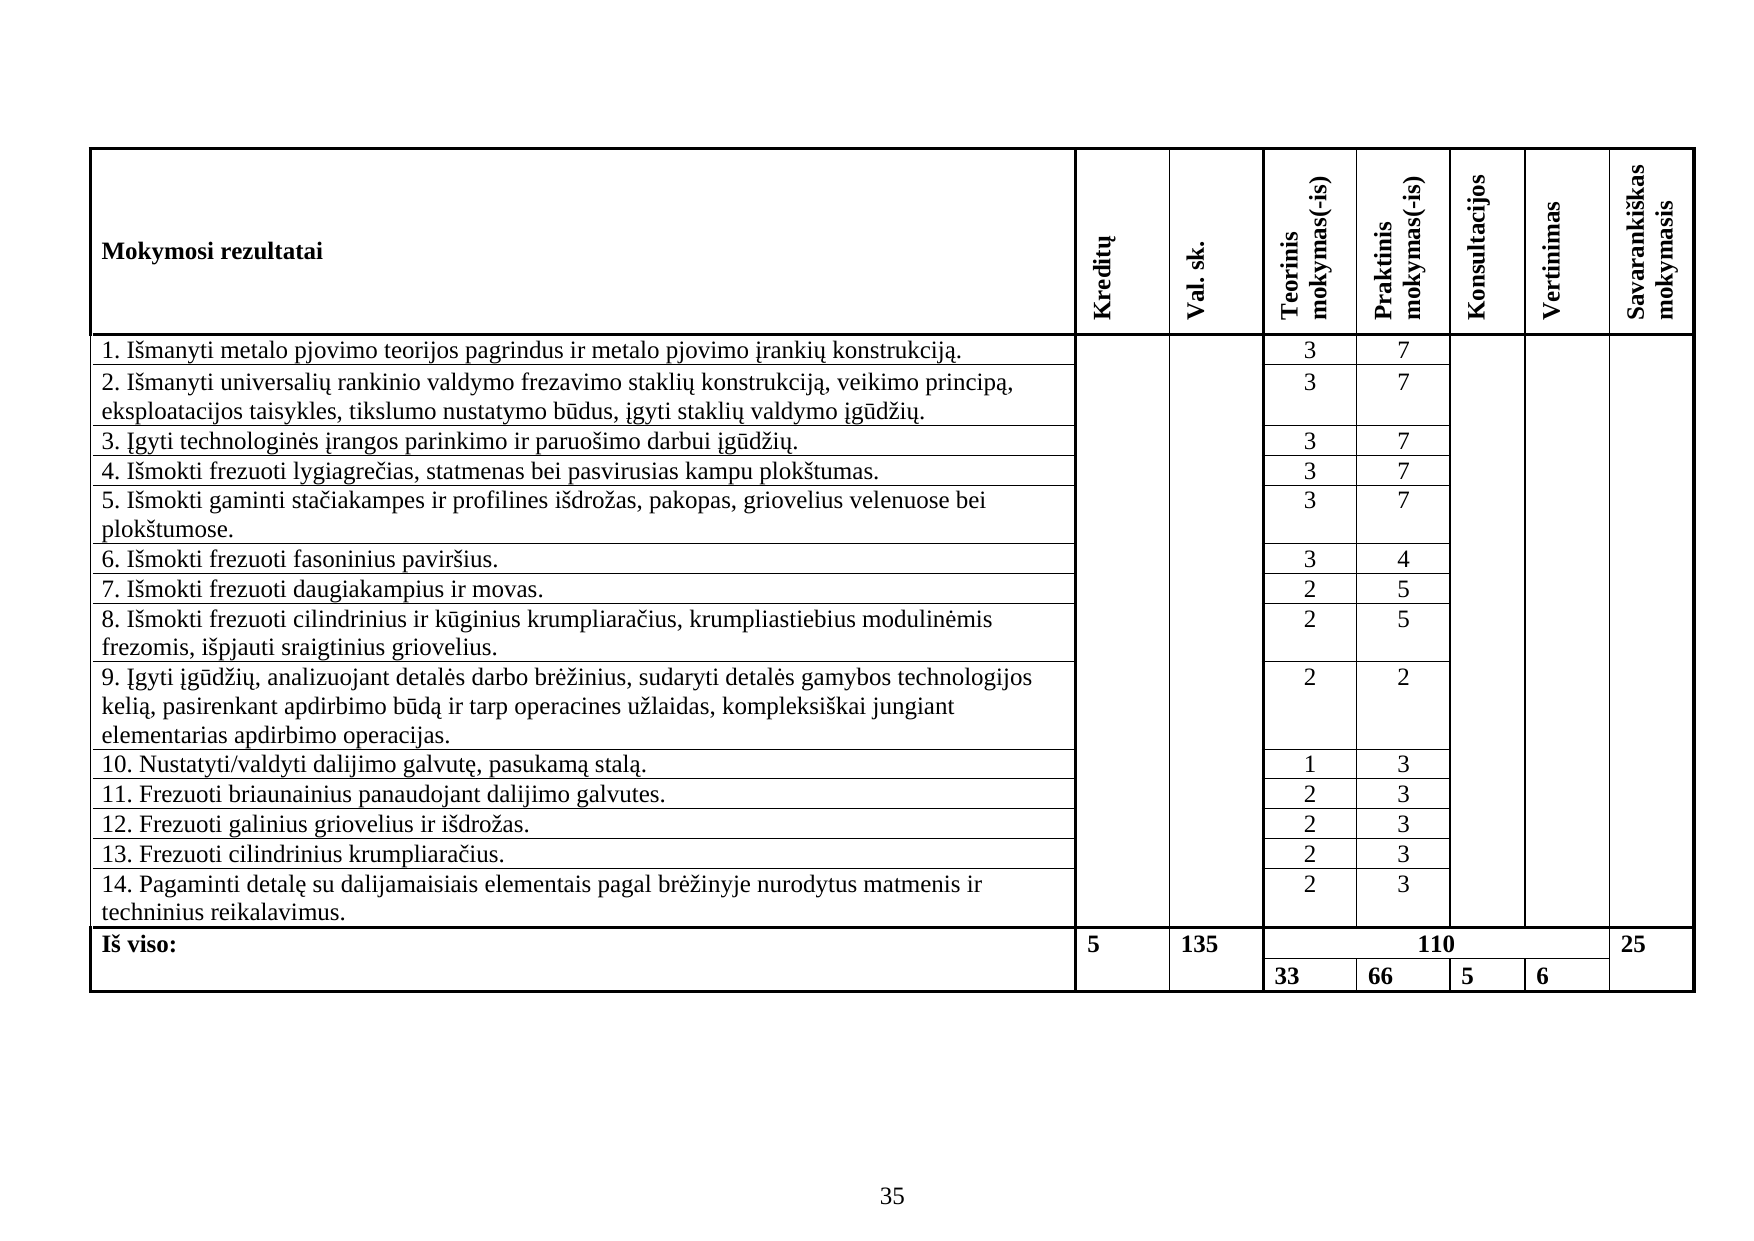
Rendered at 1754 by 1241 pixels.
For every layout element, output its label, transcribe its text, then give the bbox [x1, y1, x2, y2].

table_cell 11. Frezuoti briaunainius panaudojant dalijimo galvutes. [91, 778, 1074, 808]
table_cell 3 [1265, 365, 1356, 425]
table_cell 1. Išmanyti metalo pjovimo teorijos pagrindus ir metalo pjovimo įrankių konstrukciją. [91, 334, 1074, 364]
table_cell 5. Išmokti gaminti stačiakampes ir profilines išdrožas, pakopas, griovelius velenuose bei plokštumose. [91, 485, 1074, 543]
table_cell 3 [1265, 456, 1356, 484]
table_header Kreditų [1077, 150, 1169, 332]
table_header Mokymosi rezultatai [92, 150, 1074, 332]
table_cell 7 [1357, 486, 1449, 543]
table_cell 7 [1357, 456, 1449, 484]
table_cell 110 [1265, 929, 1609, 958]
table_cell 2 [1265, 809, 1356, 838]
table_cell 5 [1077, 929, 1169, 990]
table_cell 3 [1265, 544, 1356, 573]
table_cell [1610, 336, 1692, 926]
table_cell 13. Frezuoti cilindrinius krumpliaračius. [91, 838, 1074, 868]
table_cell 14. Pagaminti detalę su dalijamaisiais elementais pagal brėžinyje nurodytus matmenis ir techninius reikalavimus. [91, 868, 1074, 926]
table_header Teorinis mokymas(-is) [1265, 150, 1356, 332]
table_cell 7 [1357, 365, 1449, 425]
table_cell [1170, 336, 1262, 926]
table_cell Iš viso: [92, 927, 1074, 990]
table_cell 1 [1265, 750, 1356, 778]
table_cell 3 [1265, 426, 1356, 455]
table_cell 3 [1357, 779, 1449, 808]
table_cell 4 [1357, 544, 1449, 573]
table_cell 5 [1357, 574, 1449, 603]
table_cell 6. Išmokti frezuoti fasoninius paviršius. [91, 543, 1074, 573]
table_cell 3 [1265, 486, 1356, 543]
table_cell 2 [1265, 779, 1356, 808]
table_header Val. sk. [1170, 150, 1262, 332]
table_cell 7 [1357, 336, 1449, 364]
table_cell [1077, 336, 1169, 926]
table_cell 5 [1357, 604, 1449, 661]
table_cell 2 [1265, 662, 1356, 748]
table_cell 7 [1357, 426, 1449, 455]
table_cell 10. Nustatyti/valdyti dalijimo galvutę, pasukamą stalą. [91, 749, 1074, 778]
table_cell [1526, 336, 1609, 926]
table_cell 4. Išmokti frezuoti lygiagrečias, statmenas bei pasvirusias kampu plokštumas. [91, 455, 1074, 484]
table_cell 3 [1357, 809, 1449, 838]
table_cell 8. Išmokti frezuoti cilindrinius ir kūginius krumpliaračius, krumpliastiebius modulinėmis frezomis, išpjauti sraigtinius griovelius. [91, 603, 1074, 661]
table_header Konsultacijos [1451, 150, 1524, 332]
table_cell 7. Išmokti frezuoti daugiakampius ir movas. [91, 573, 1074, 603]
table_header Praktinis mokymas(-is) [1357, 150, 1449, 332]
table_cell 3 [1357, 869, 1449, 926]
table_cell 3. Įgyti technologinės įrangos parinkimo ir paruošimo darbui įgūdžių. [91, 425, 1074, 455]
table_cell 3 [1265, 336, 1356, 364]
table_header Savarankiškas mokymasis [1610, 150, 1692, 332]
table_cell 3 [1357, 839, 1449, 868]
table_cell 5 [1451, 959, 1524, 990]
table_cell 2 [1265, 604, 1356, 661]
table_cell 33 [1265, 959, 1356, 990]
table_cell 9. Įgyti įgūdžių, analizuojant detalės darbo brėžinius, sudaryti detalės gamybos technologijos kelią, pasirenkant apdirbimo būdą ir tarp operacines užlaidas, kompleksiškai jungiant elementarias apdirbimo operacijas. [91, 661, 1074, 748]
table_header Vertinimas [1526, 150, 1609, 332]
table_cell 2 [1265, 839, 1356, 868]
table_cell [1451, 336, 1524, 926]
table_cell 25 [1610, 929, 1692, 990]
table_cell 2 [1265, 869, 1356, 926]
table_cell 6 [1526, 959, 1609, 990]
table_cell 2 [1265, 574, 1356, 603]
table_cell 2 [1357, 662, 1449, 748]
table_cell 2. Išmanyti universalių rankinio valdymo frezavimo staklių konstrukciją, veikimo principą, eksploatacijos taisykles, tikslumo nustatymo būdus, įgyti staklių valdymo įgūdžių. [91, 364, 1074, 425]
table_cell 66 [1357, 959, 1449, 990]
table_cell 135 [1170, 929, 1262, 990]
table_cell 12. Frezuoti galinius griovelius ir išdrožas. [91, 808, 1074, 838]
table_cell 3 [1357, 750, 1449, 778]
